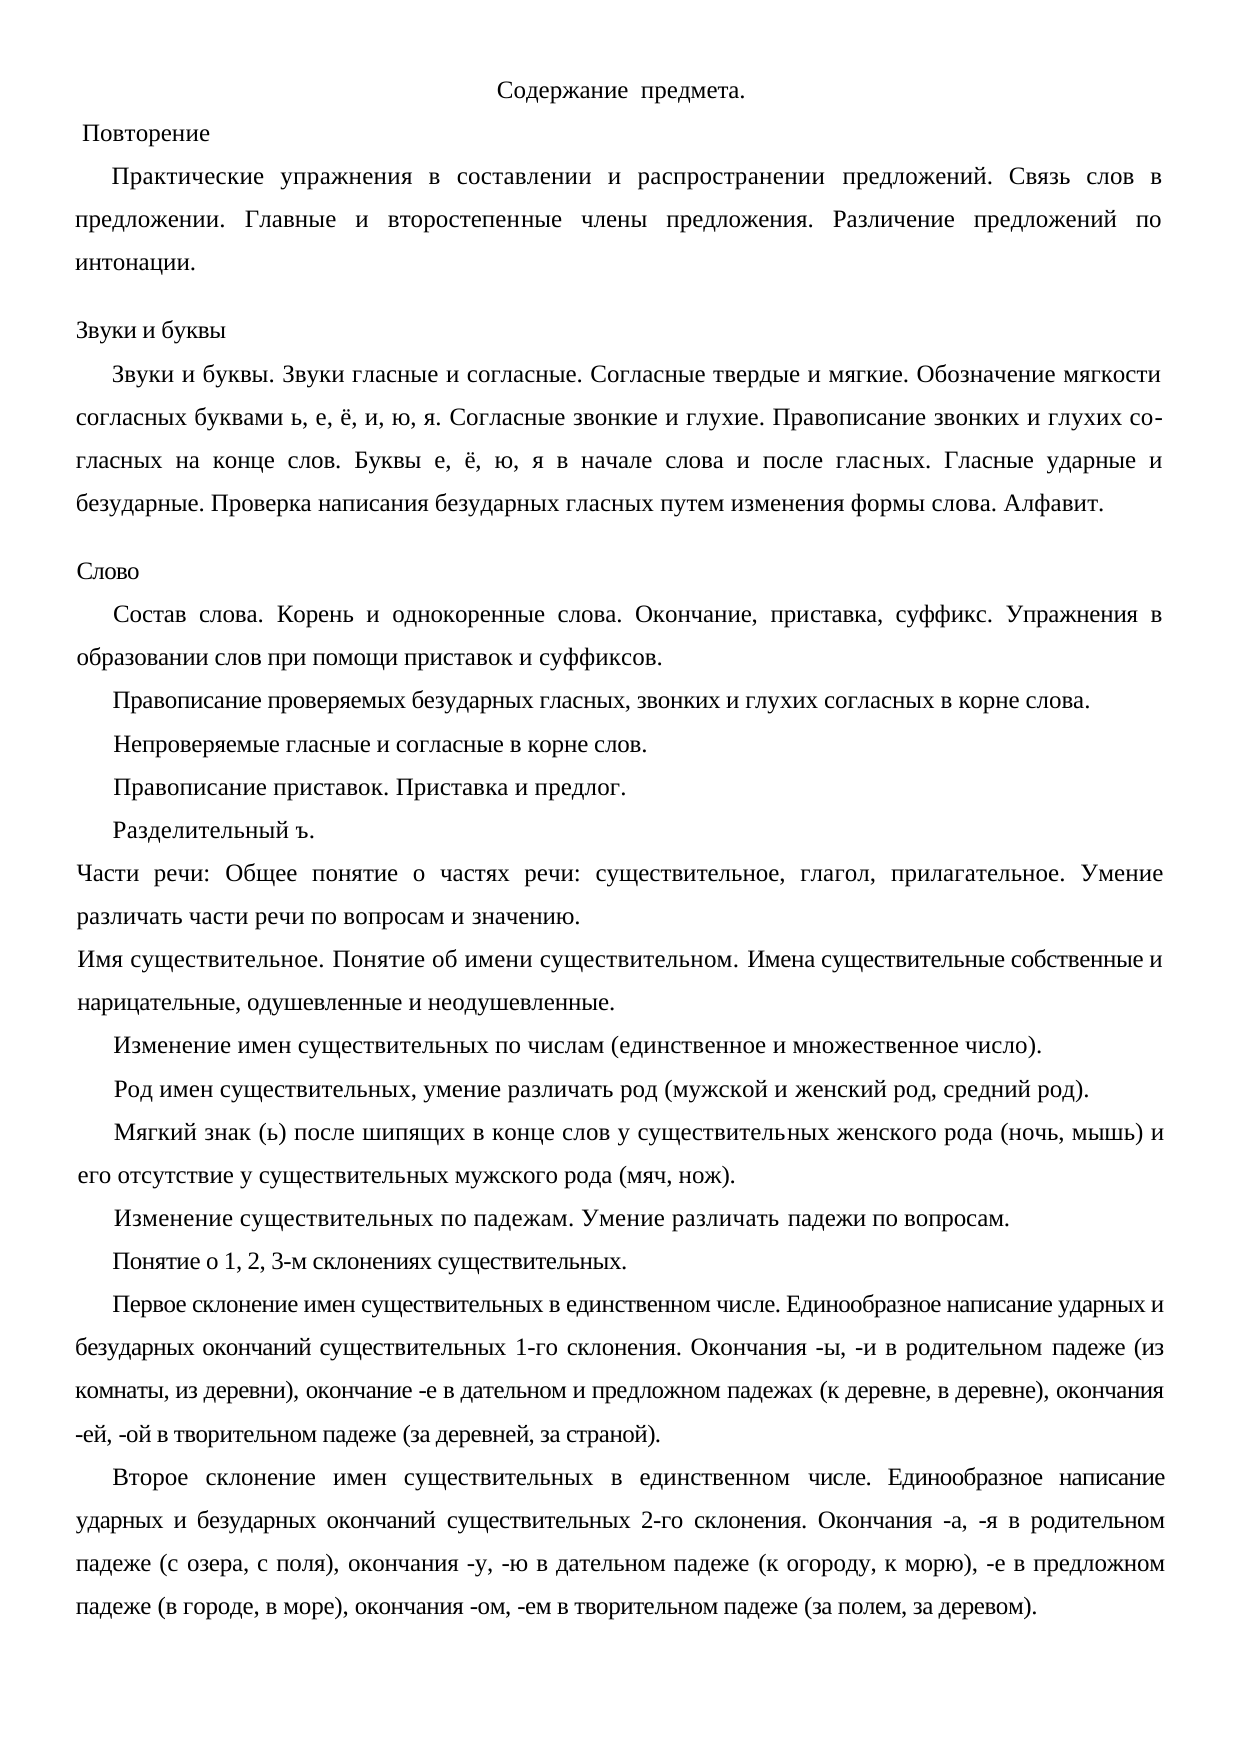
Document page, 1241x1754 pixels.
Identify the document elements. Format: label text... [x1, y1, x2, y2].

text Изменение существительных по падежам. Умение различать падежи по вопросам. [77, 1203, 1165, 1232]
text Правописание проверяемых безударных гласных, звонких и глухих согласных в корне слова. [76, 686, 1163, 714]
text Понятие о 1, 2, 3-м склонениях существительных. [112, 1246, 1165, 1275]
text Правописание приставок. Приставка и предлог. [113, 772, 1165, 801]
text Род имен существительных, умение различать род (мужской и женский род, средний род). [77, 1074, 1164, 1102]
text Второе склонение имен существительных в единственном числе. Единообразное написание ударных и безударных окончаний существительных 2-го склонения. Окончания -а, -я в родительном падеже (с озера, с поля), окончания -у, -ю в дательном падеже (к огороду, к морю), -е в предложном падеже (в городе, в море), окончания -ом, -ем в творительном падеже (за полем, за деревом). [76, 1462, 1165, 1620]
text Изменение имен существительных по числам (единственное и множественное число). [77, 1031, 1164, 1059]
text Слово [76, 556, 1165, 585]
text Звуки и буквы [76, 316, 1165, 344]
text Имя существительное. Понятие об имени существительном. Имена существительные собственные и нарицательные, одушевленные и неодушевленные. [77, 944, 1163, 1016]
text Повторение [76, 118, 1165, 147]
text Содержание предмета. [77, 75, 1165, 104]
text Практические упражнения в составлении и распространении предложений. Связь слов в предложении. Главные и второстепенные члены предложения. Различение предложений по интонации. [75, 161, 1162, 276]
text Части речи: Общее понятие о частях речи: существительное, глагол, прилагательное. Умение различать части речи по вопросам и значению. [76, 858, 1164, 930]
text Звуки и буквы. Звуки гласные и согласные. Согласные твердые и мягкие. Обозначение мягкости согласных буквами ь, е, ё, и, ю, я. Согласные звонкие и глухие. Правописание звонких и глухих согласных на конце слов. Буквы е, ё, ю, я в начале слова и после гласных. Гласные ударные и безударные. Проверка написания безударных гласных путем изменения формы слова. Алфавит. [76, 359, 1163, 517]
text Разделительный ъ. [112, 815, 1165, 844]
text Непроверяемые гласные и согласные в корне слов. [113, 729, 1165, 757]
text Первое склонение имен существительных в единственном числе. Единообразное написание ударных и безударных окончаний существительных 1-го склонения. Окончания -ы, -и в родительном падеже (из комнаты, из деревни), окончание -е в дательном и предложном падежах (к деревне, в деревне), окончания -ей, -ой в творительном падеже (за деревней, за страной). [75, 1289, 1164, 1447]
text Мягкий знак (ь) после шипящих в конце слов у существительных женского рода (ночь, мышь) и его отсутствие у существительных мужского рода (мяч, нож). [77, 1117, 1164, 1189]
text Состав слова. Корень и однокоренные слова. Окончание, приставка, суффикс. Упражнения в образовании слов при помощи приставок и суффиксов. [76, 599, 1163, 671]
